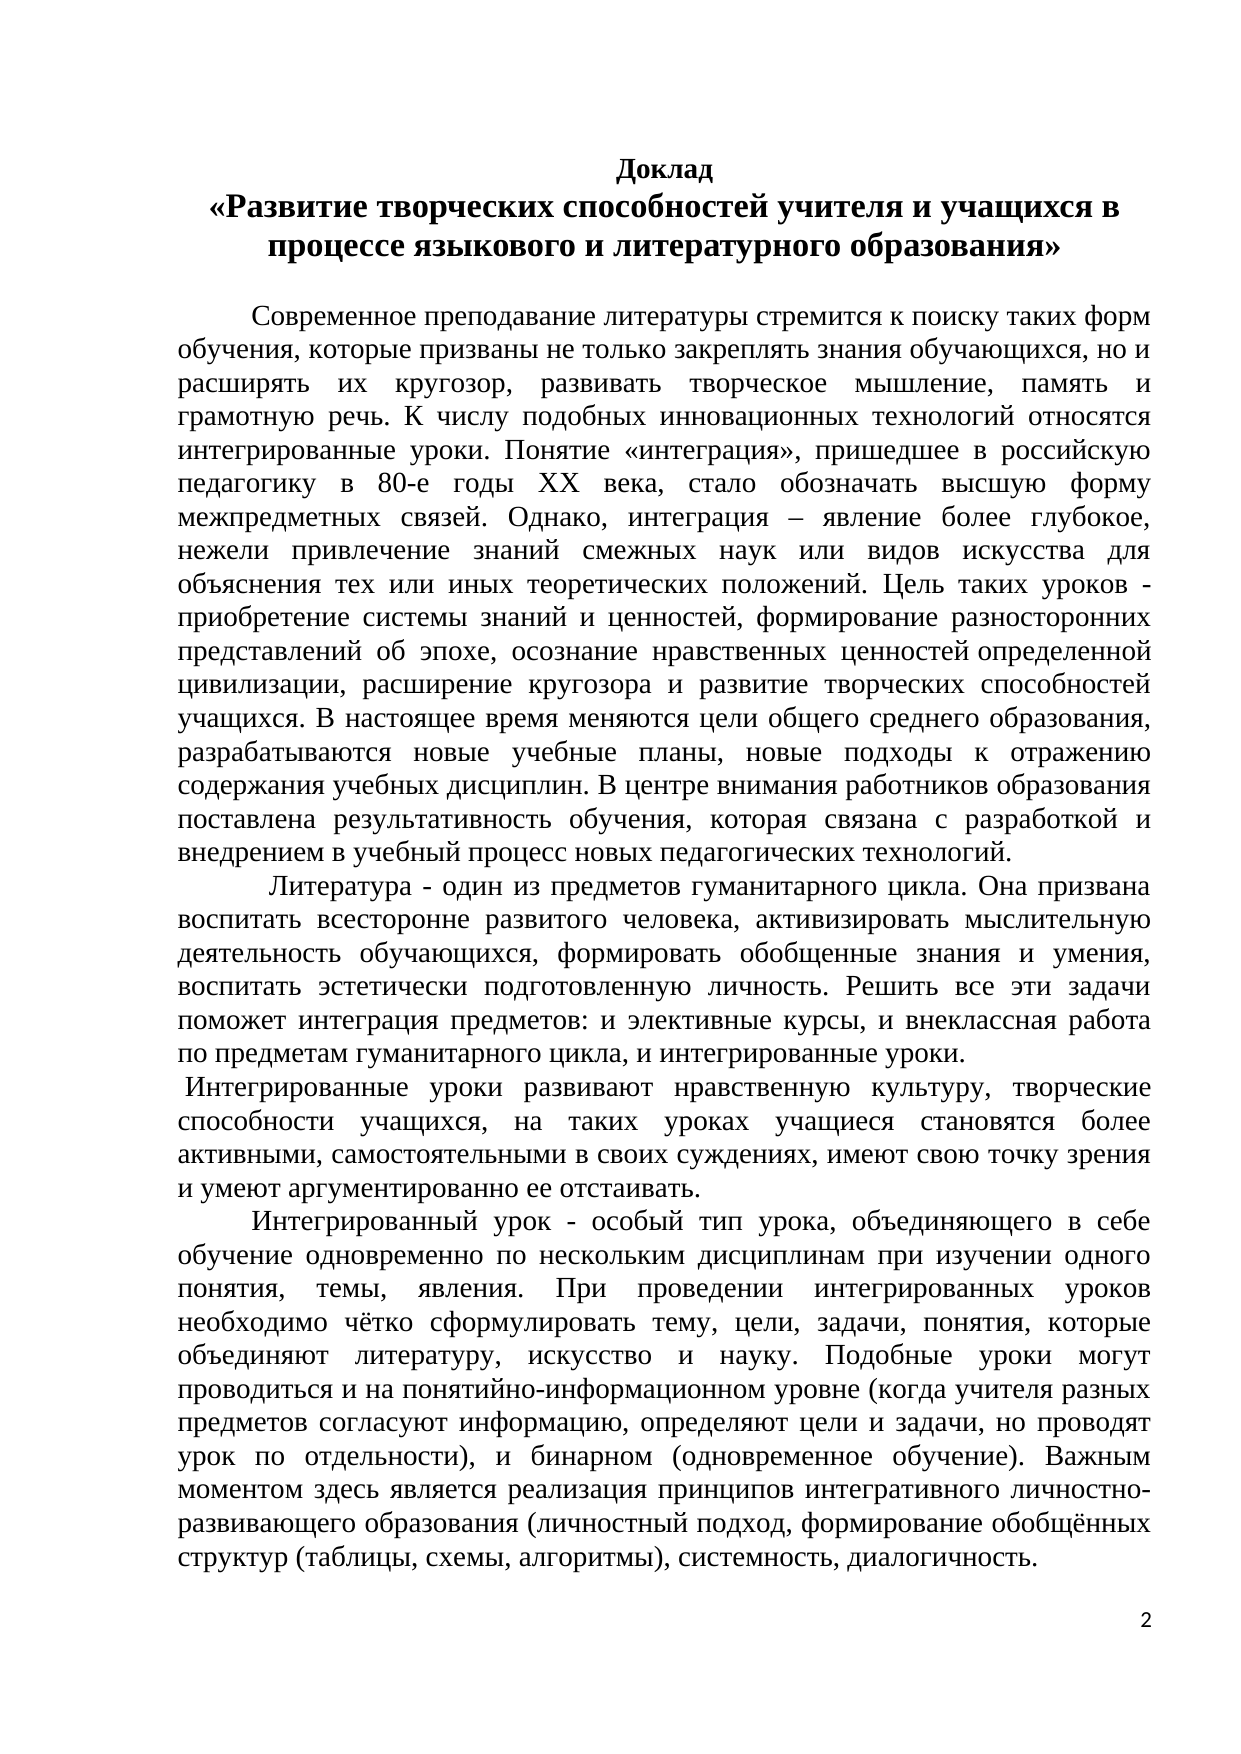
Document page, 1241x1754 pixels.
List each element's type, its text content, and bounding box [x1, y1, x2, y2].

text Интегрированный урок - особый тип урока, объединяющего в себе обучение одновременно по нескольким дисциплинам при изучении одного понятия, темы, явления. При проведении интегрированных уроков необходимо чётко сформулировать тему, цели, задачи, понятия, которые объединяют литературу, искусство и науку. Подобные уроки могут проводиться и на понятийно-информационном уровне (когда учителя разных предметов согласуют информацию, определяют цели и задачи, но проводят урок по отдельности), и бинарном (одновременное обучение). Важным моментом здесь является реализация принципов интегративного личностно-развивающего образования (личностный подход, формирование обобщённых структур (таблицы, схемы, алгоритмы), системность, диалогичность. [177, 1203, 1152, 1572]
text Интегрированные уроки развивают нравственную культуру, творческие способности учащихся, на таких уроках учащиеся становятся более активными, самостоятельными в своих суждениях, имеют свою точку зрения и умеют аргументированно ее отстаивать. [177, 1069, 1152, 1203]
text «Развитие творческих способностей учителя и учащихся в процессе языкового и литературного образования» [177, 185, 1152, 264]
text Доклад [177, 152, 1152, 185]
text Современное преподавание литературы стремится к поиску таких форм обучения, которые призваны не только закреплять знания обучающихся, но и расширять их кругозор, развивать творческое мышление, память и грамотную речь. К числу подобных инновационных технологий относятся интегрированные уроки. Понятие «интеграция», пришедшее в российскую педагогику в 80-е годы ХХ века, стало обозначать высшую форму межпредметных связей. Однако, интеграция – явление более глубокое, нежели привлечение знаний смежных наук или видов искусства для объяснения тех или иных теоретических положений. Цель таких уроков - приобретение системы знаний и ценностей, формирование разносторонних представлений об эпохе, осознание нравственных ценностей определенной цивилизации, расширение кругозора и развитие творческих способностей учащихся. В настоящее время меняются цели общего среднего образования, разрабатываются новые учебные планы, новые подходы к отражению содержания учебных дисциплин. В центре внимания работников образования поставлена результативность обучения, которая связана с разработкой и внедрением в учебный процесс новых педагогических технологий. [177, 298, 1152, 868]
text Литература - один из предметов гуманитарного цикла. Она призвана воспитать всесторонне развитого человека, активизировать мыслительную деятельность обучающихся, формировать обобщенные знания и умения, воспитать эстетически подготовленную личность. Решить все эти задачи поможет интеграция предметов: и элективные курсы, и внеклассная работа по предметам гуманитарного цикла, и интегрированные уроки. [177, 868, 1152, 1069]
